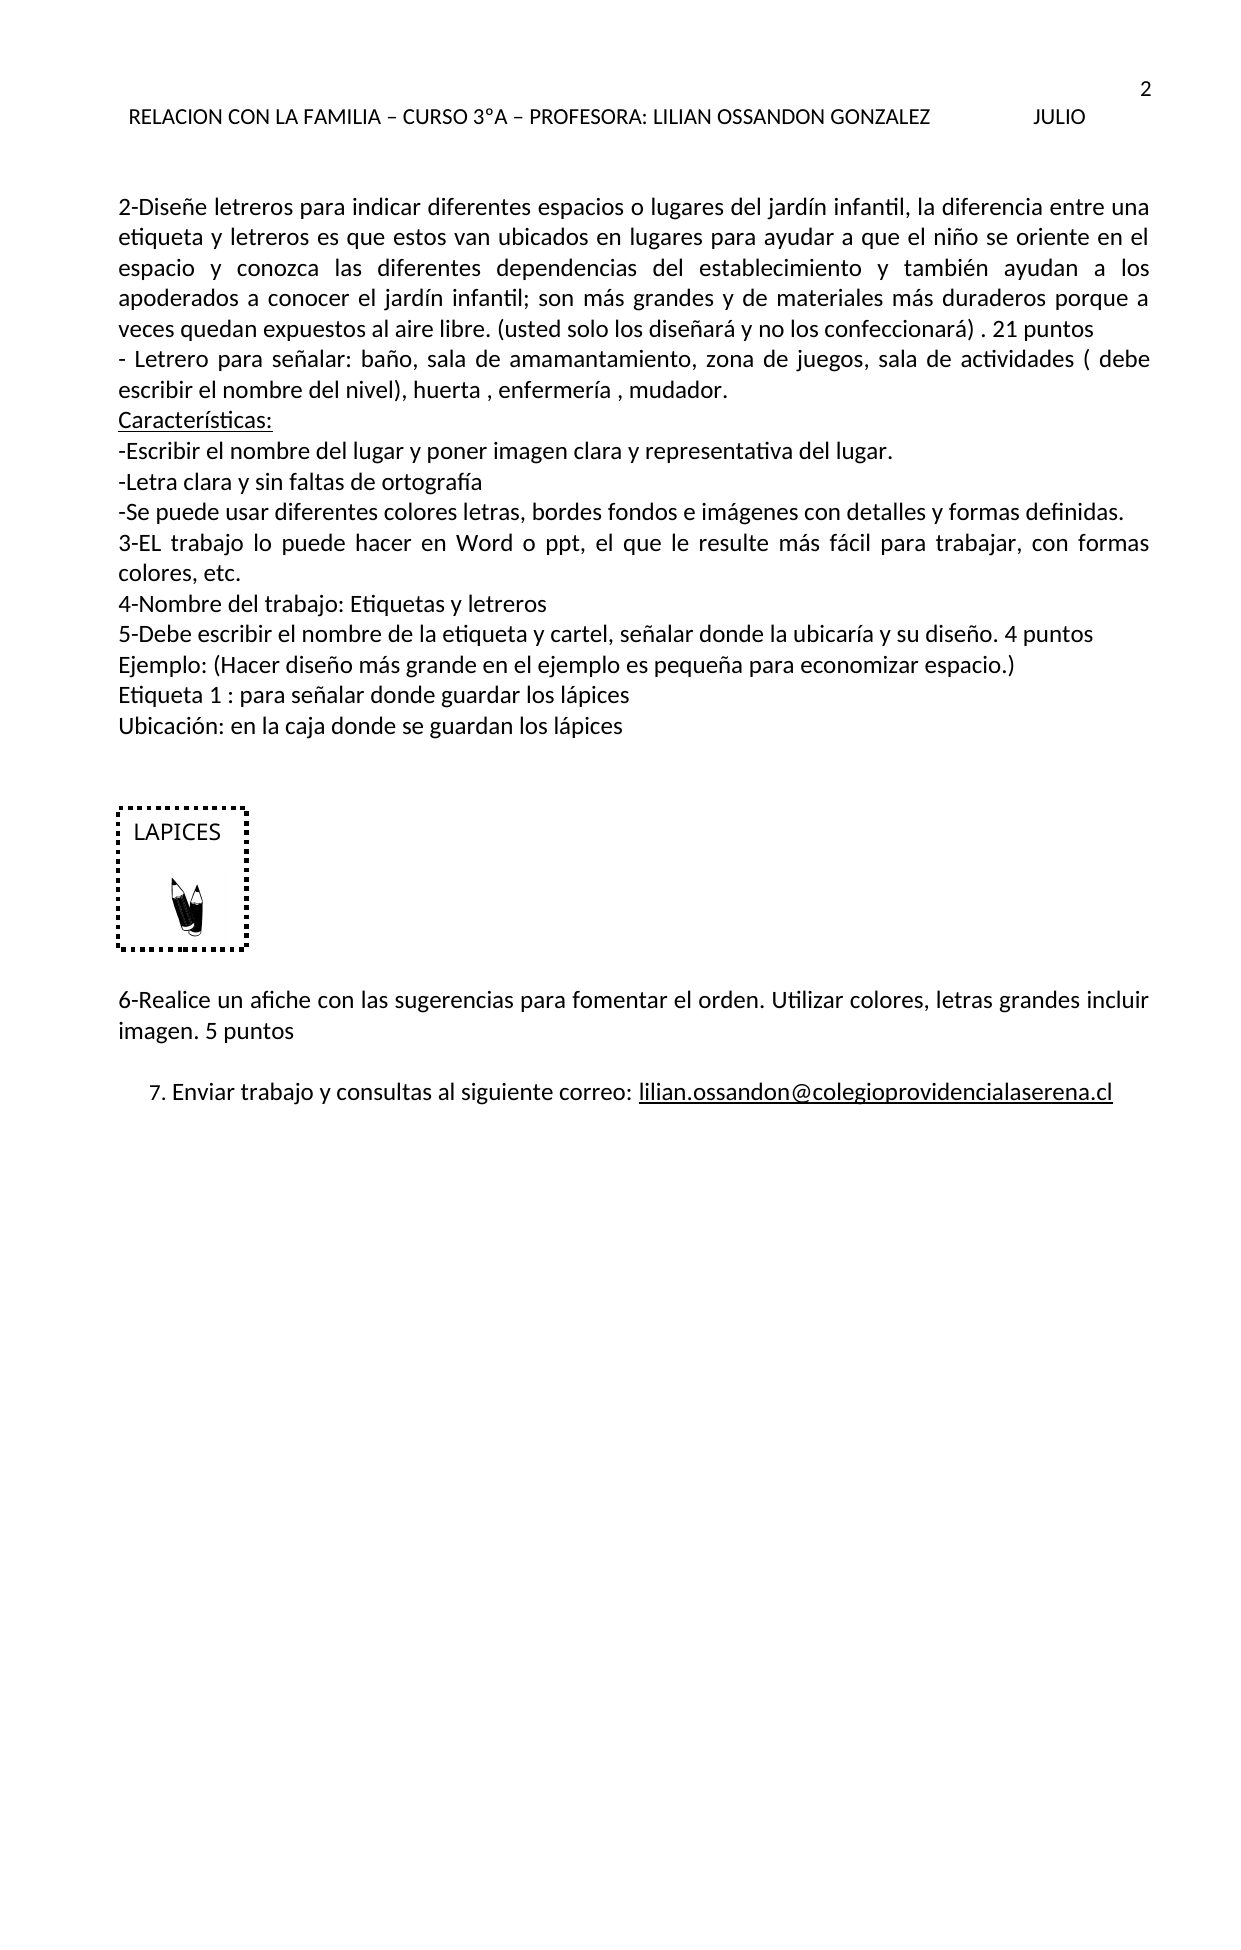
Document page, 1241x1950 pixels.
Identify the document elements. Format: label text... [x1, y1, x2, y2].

text -Escribir el nombre del lugar y poner imagen clara y representativa del lugar. [118, 435, 1152, 466]
text - Letrero para señalar: baño, sala de amamantamiento, zona de juegos, sala de actividades ( debe escribir el nombre del nivel), huerta , enfermería , mudador. [118, 343, 1152, 404]
text Ejemplo: (Hacer diseño más grande en el ejemplo es pequeña para economizar espacio.) [118, 649, 1152, 679]
text 3-EL trabajo lo puede hacer en Word o ppt, el que le resulte más fácil para trabajar, con formas colores, etc. [118, 527, 1152, 588]
text Etiqueta 1 : para señalar donde guardar los lápices [118, 679, 1152, 710]
text 4-Nombre del trabajo: Etiquetas y letreros [118, 588, 1152, 618]
text -Letra clara y sin faltas de ortografía [118, 466, 1152, 496]
text 6-Realice un afiche con las sugerencias para fomentar el orden. Utilizar colores, letras grandes incluir imagen. 5 puntos [118, 984, 1152, 1046]
text 7. Enviar trabajo y consultas al siguiente correo: lilian.ossandon@colegioprovidencialaserena.cl [118, 1076, 1152, 1107]
text -Se puede usar diferentes colores letras, bordes fondos e imágenes con detalles y formas definidas. [118, 496, 1152, 527]
text 5-Debe escribir el nombre de la etiqueta y cartel, señalar donde la ubicaría y su diseño. 4 puntos [118, 618, 1152, 649]
text Ubicación: en la caja donde se guardan los lápices [118, 710, 1152, 740]
text Características: [118, 404, 1152, 435]
text 2-Diseñe letreros para indicar diferentes espacios o lugares del jardín infantil, la diferencia entre una etiqueta y letreros es que estos van ubicados en lugares para ayudar a que el niño se oriente en el espacio y conozca las diferentes dependencias del establecimiento y también ayudan a los apoderados a conocer el jardín infantil; son más grandes y de materiales más duraderos porque a veces quedan expuestos al aire libre. (usted solo los diseñará y no los confeccionará) . 21 puntos [118, 191, 1152, 343]
